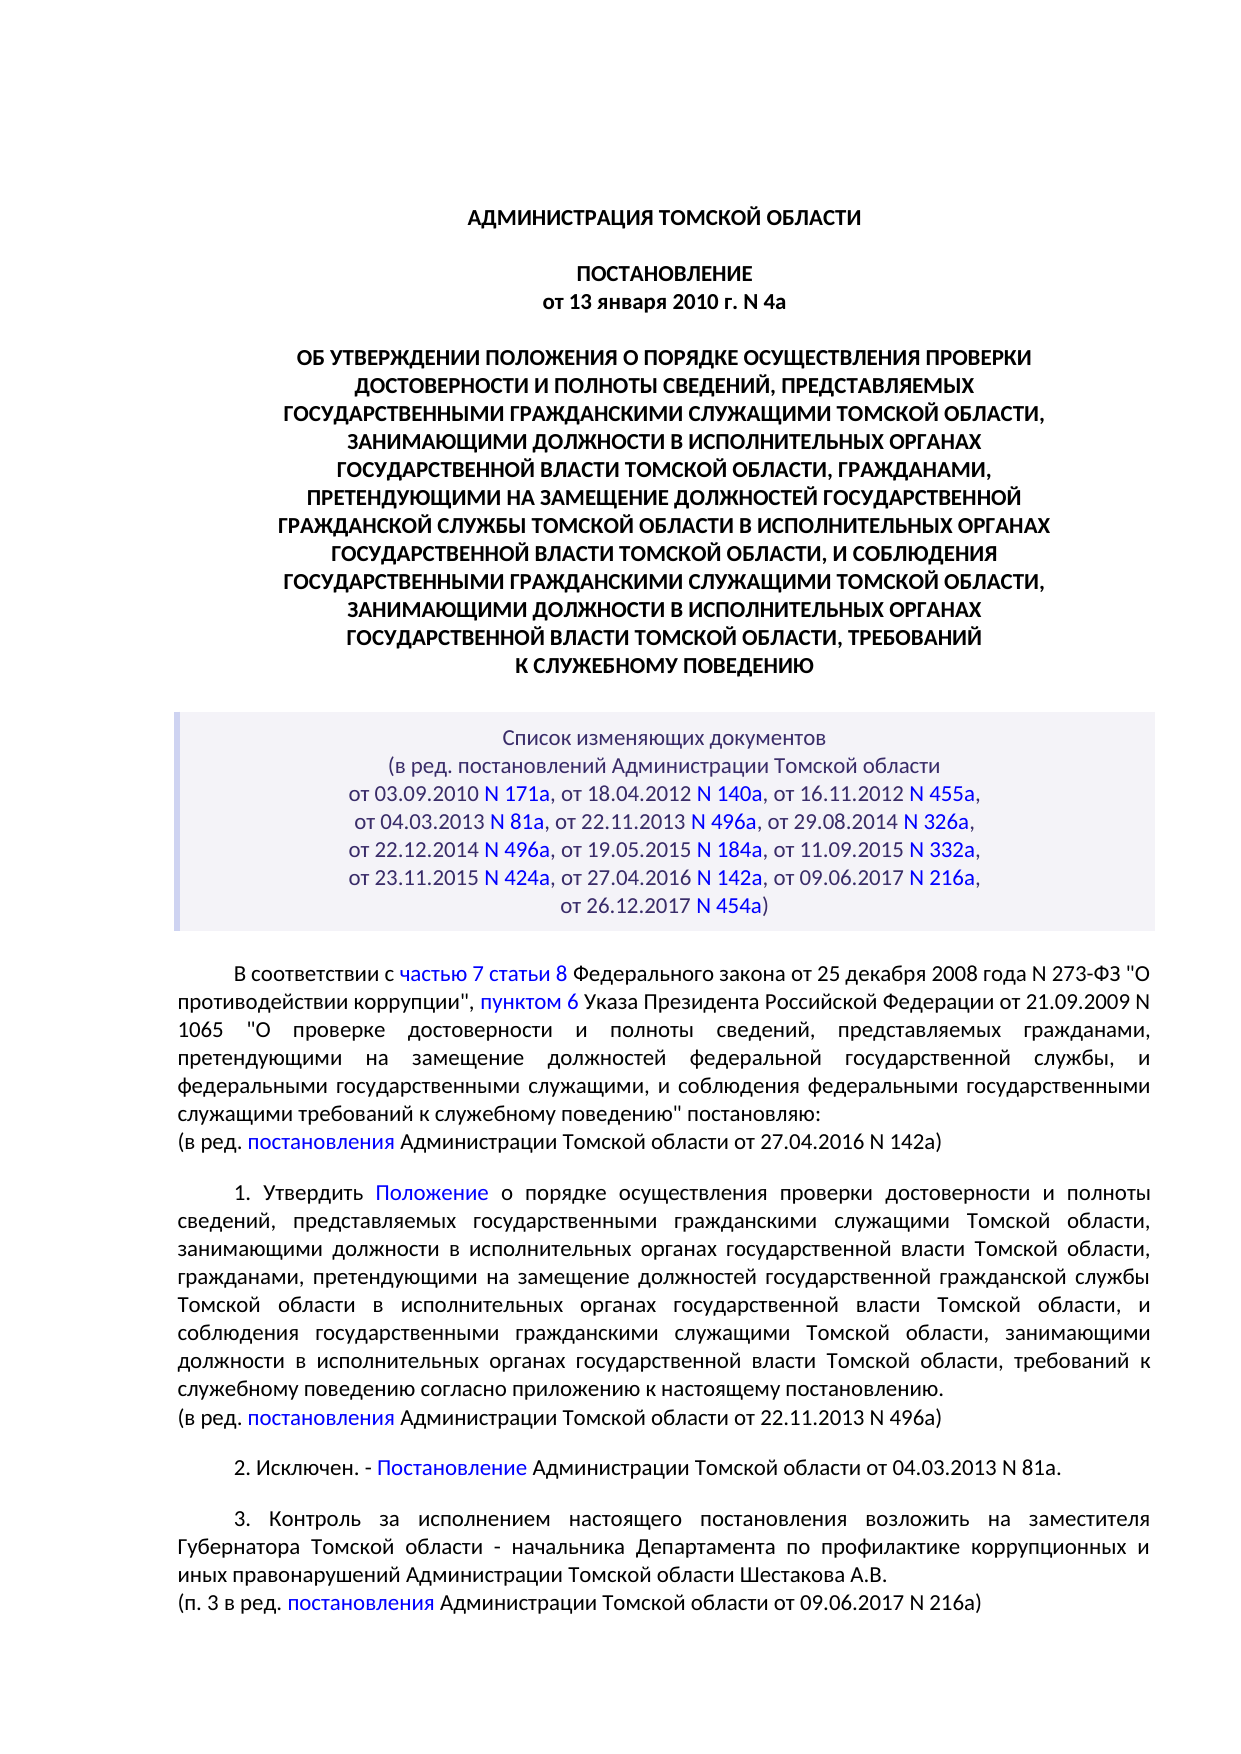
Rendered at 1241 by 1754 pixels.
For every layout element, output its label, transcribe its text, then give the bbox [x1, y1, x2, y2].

title ЗАНИМАЮЩИМИ ДОЛЖНОСТИ В ИСПОЛНИТЕЛЬНЫХ ОРГАНАХ [177, 427, 1152, 455]
title К СЛУЖЕБНОМУ ПОВЕДЕНИЮ [177, 651, 1152, 679]
title ЗАНИМАЮЩИМИ ДОЛЖНОСТИ В ИСПОЛНИТЕЛЬНЫХ ОРГАНАХ [177, 595, 1152, 623]
text (в ред. постановления Администрации Томской области от 27.04.2016 N 142а) [177, 1127, 1152, 1156]
title ГОСУДАРСТВЕННОЙ ВЛАСТИ ТОМСКОЙ ОБЛАСТИ, ГРАЖДАНАМИ, [177, 455, 1152, 483]
text (п. 3 в ред. постановления Администрации Томской области от 09.06.2017 N 216а) [177, 1588, 1152, 1617]
text 3. Контроль за исполнением настоящего постановления возложить на заместителя Губернатора Томской области - начальника Департамента по профилактике коррупционных и иных правонарушений Администрации Томской области Шестакова А.В. [177, 1504, 1152, 1588]
title ДОСТОВЕРНОСТИ И ПОЛНОТЫ СВЕДЕНИЙ, ПРЕДСТАВЛЯЕМЫХ [177, 371, 1152, 399]
table_header Список изменяющих документов (в ред. постановлений Администрации Томской области от 03.09.2010 N 171а, от 18.04.2012 N 140а, от 16.11.2012 N 455а, от 04.03.2013 N 81а, от 22.11.2013 N 496а, от 29.08.2014 N 326а, от 22.12.2014 N 496а, от 19.05.2015 N 184а, от 11.09.2015 N 332а, от 23.11.2015 N 424а, от 27.04.2016 N 142а, от 09.06.2017 N 216а, от 26.12.2017 N 454а) [180, 712, 1149, 931]
title ГОСУДАРСТВЕННОЙ ВЛАСТИ ТОМСКОЙ ОБЛАСТИ, И СОБЛЮДЕНИЯ [177, 539, 1152, 567]
title от 13 января 2010 г. N 4а [177, 287, 1152, 315]
title ПРЕТЕНДУЮЩИМИ НА ЗАМЕЩЕНИЕ ДОЛЖНОСТЕЙ ГОСУДАРСТВЕННОЙ [177, 483, 1152, 511]
text В соответствии с частью 7 статьи 8 Федерального закона от 25 декабря 2008 года N 273-ФЗ "О противодействии коррупции", пунктом 6 Указа Президента Российской Федерации от 21.09.2009 N 1065 "О проверке достоверности и полноты сведений, представляемых гражданами, претендующими на замещение должностей федеральной государственной службы, и федеральными государственными служащими, и соблюдения федеральными государственными служащими требований к служебному поведению" постановляю: [177, 959, 1152, 1127]
title ГОСУДАРСТВЕННОЙ ВЛАСТИ ТОМСКОЙ ОБЛАСТИ, ТРЕБОВАНИЙ [177, 623, 1152, 651]
title АДМИНИСТРАЦИЯ ТОМСКОЙ ОБЛАСТИ [177, 203, 1152, 231]
text (в ред. постановления Администрации Томской области от 22.11.2013 N 496а) [177, 1403, 1152, 1431]
title ОБ УТВЕРЖДЕНИИ ПОЛОЖЕНИЯ О ПОРЯДКЕ ОСУЩЕСТВЛЕНИЯ ПРОВЕРКИ [177, 343, 1152, 371]
text 1. Утвердить Положение о порядке осуществления проверки достоверности и полноты сведений, представляемых государственными гражданскими служащими Томской области, занимающими должности в исполнительных органах государственной власти Томской области, гражданами, претендующими на замещение должностей государственной гражданской службы Томской области в исполнительных органах государственной власти Томской области, и соблюдения государственными гражданскими служащими Томской области, занимающими должности в исполнительных органах государственной власти Томской области, требований к служебному поведению согласно приложению к настоящему постановлению. [177, 1178, 1152, 1403]
title ПОСТАНОВЛЕНИЕ [177, 259, 1152, 287]
title ГОСУДАРСТВЕННЫМИ ГРАЖДАНСКИМИ СЛУЖАЩИМИ ТОМСКОЙ ОБЛАСТИ, [177, 399, 1152, 427]
text 2. Исключен. - Постановление Администрации Томской области от 04.03.2013 N 81а. [177, 1453, 1152, 1482]
title ГОСУДАРСТВЕННЫМИ ГРАЖДАНСКИМИ СЛУЖАЩИМИ ТОМСКОЙ ОБЛАСТИ, [177, 567, 1152, 595]
title ГРАЖДАНСКОЙ СЛУЖБЫ ТОМСКОЙ ОБЛАСТИ В ИСПОЛНИТЕЛЬНЫХ ОРГАНАХ [177, 511, 1152, 539]
